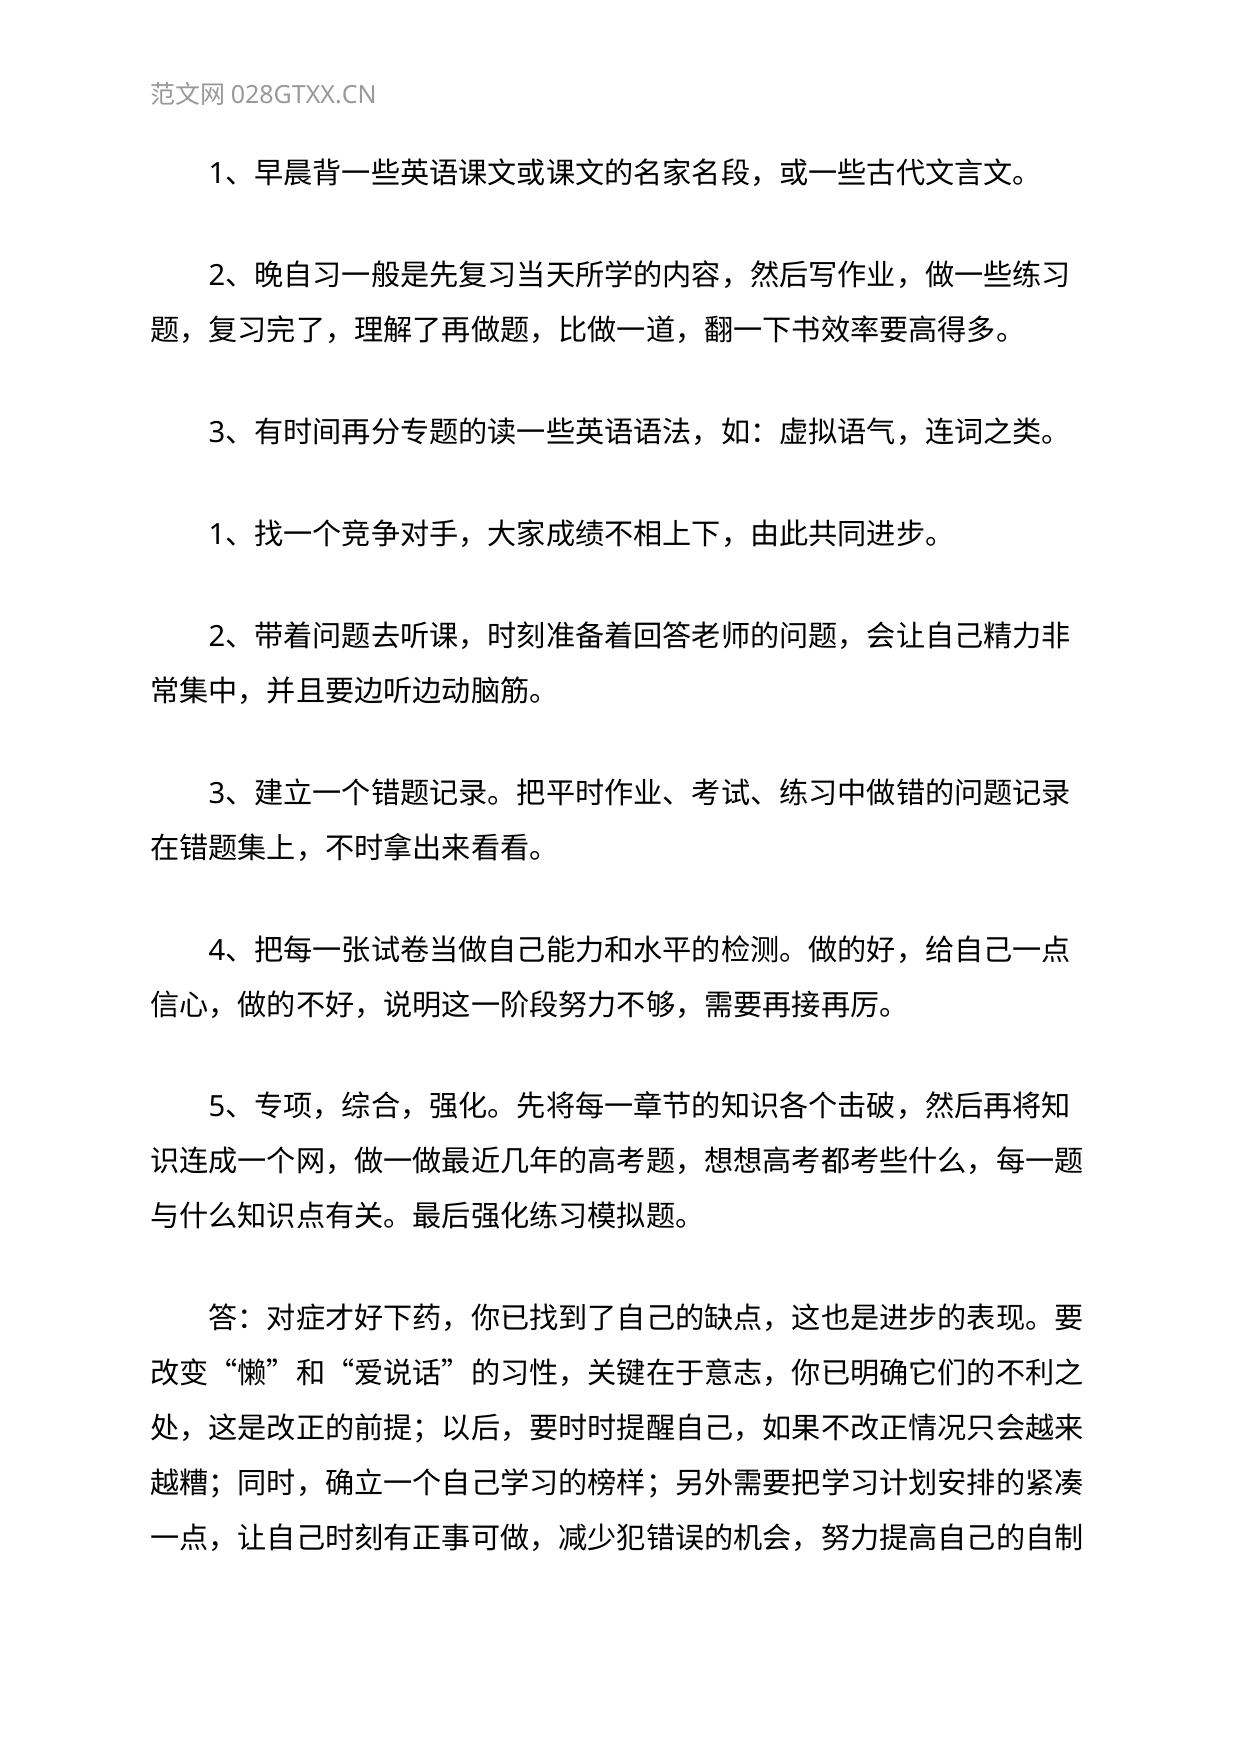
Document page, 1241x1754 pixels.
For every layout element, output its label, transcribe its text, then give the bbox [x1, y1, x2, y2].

text 1、早晨背一些英语课文或课文的名家名段，或一些古代文言文。 [150, 150, 1090, 192]
text 5、专项，综合，强化。先将每一章节的知识各个击破，然后再将知识连成一个网，做一做最近几年的高考题，想想高考都考些什么，每一题与什么知识点有关。最后强化练习模拟题。 [150, 1083, 1090, 1235]
text 1、找一个竞争对手，大家成绩不相上下，由此共同进步。 [150, 511, 1090, 553]
text 3、建立一个错题记录。把平时作业、考试、练习中做错的问题记录在错题集上，不时拿出来看看。 [150, 769, 1090, 867]
text 2、带着问题去听课，时刻准备着回答老师的问题，会让自己精力非常集中，并且要边听边动脑筋。 [150, 613, 1090, 710]
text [150, 1295, 1090, 1557]
text 2、晚自习一般是先复习当天所学的内容，然后写作业，做一些练习题，复习完了，理解了再做题，比做一道，翻一下书效率要高得多。 [150, 252, 1090, 349]
text 4、把每一张试卷当做自己能力和水平的检测。做的好，给自己一点信心，做的不好，说明这一阶段努力不够，需要再接再厉。 [150, 926, 1090, 1023]
text 3、有时间再分专题的读一些英语语法，如：虚拟语气，连词之类。 [150, 409, 1090, 451]
